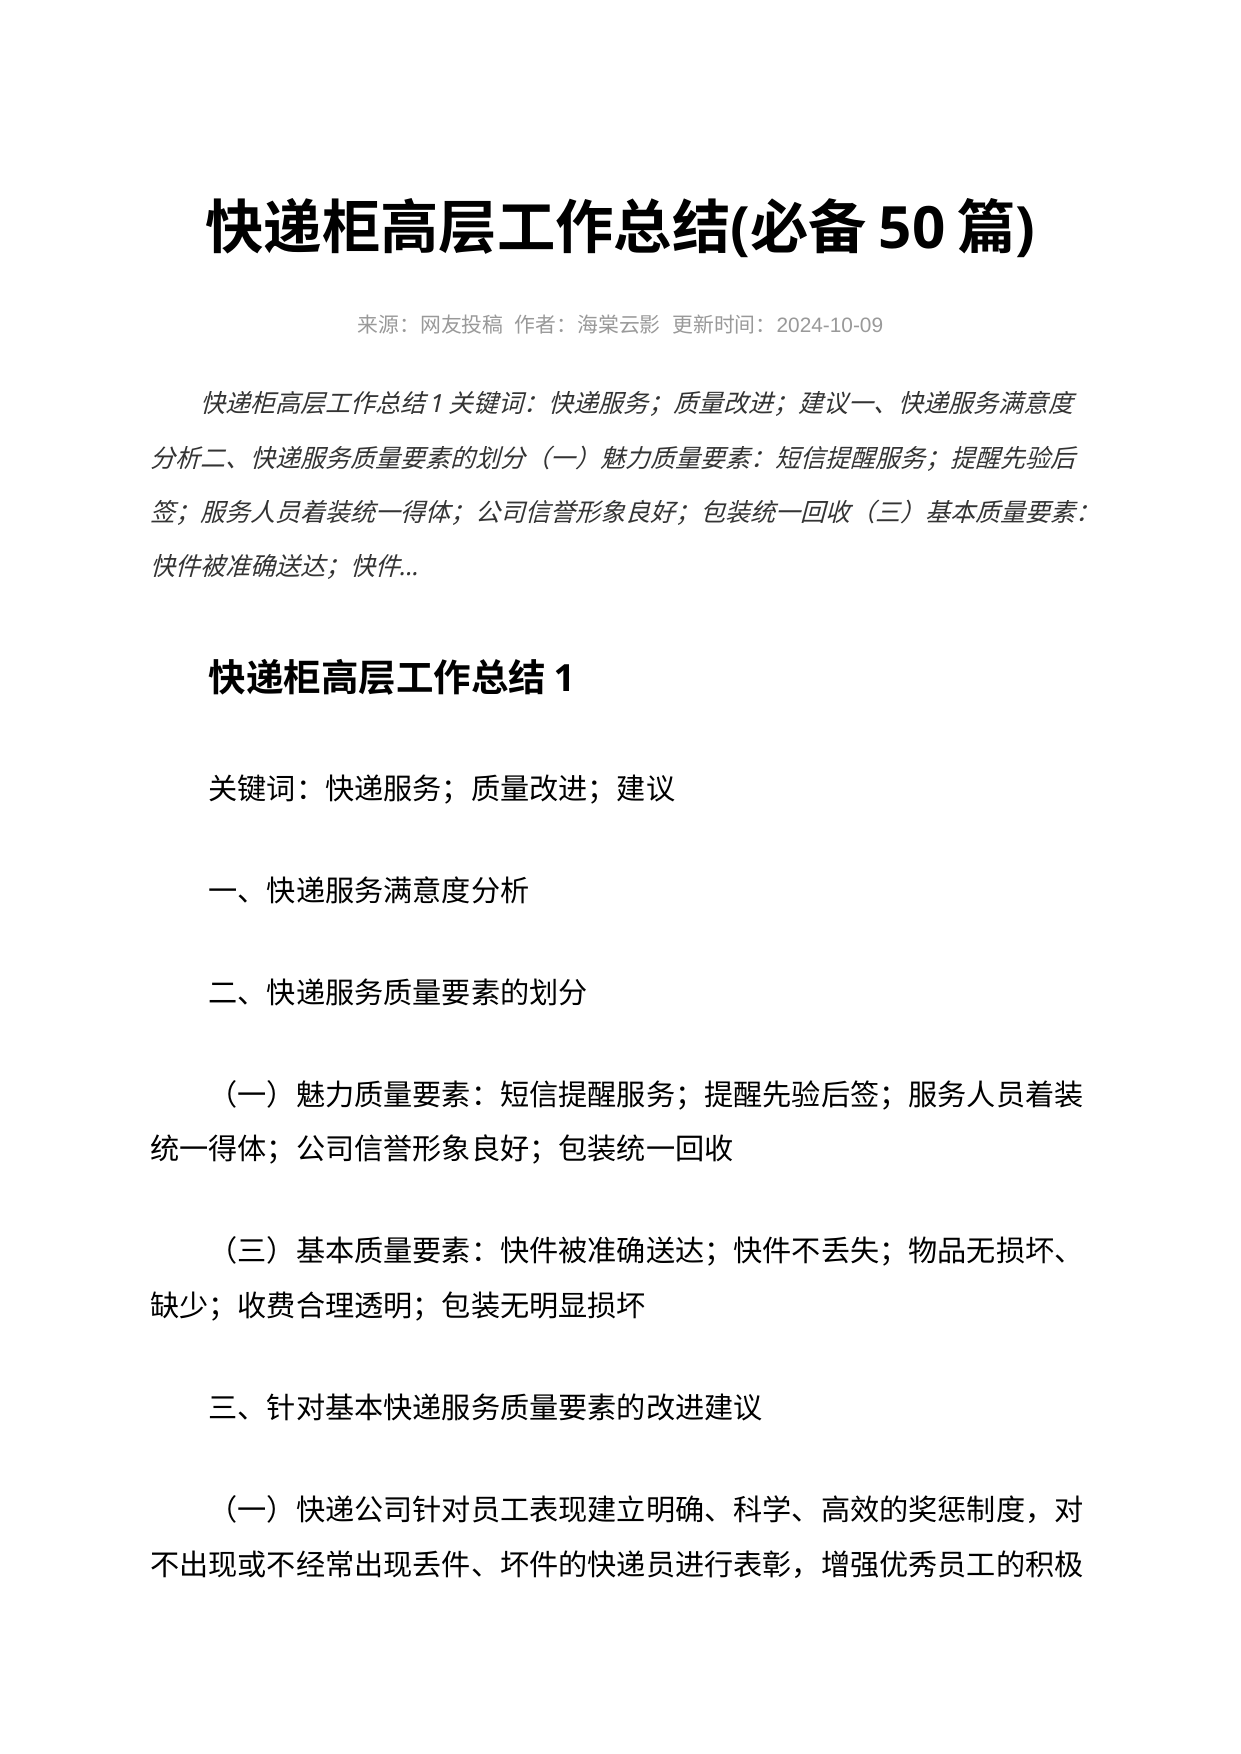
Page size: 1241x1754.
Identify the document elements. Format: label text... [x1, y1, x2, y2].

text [150, 1486, 1090, 1583]
text 三、针对基本快递服务质量要素的改进建议 [150, 1384, 1090, 1427]
text 一、快递服务满意度分析 [150, 867, 1090, 910]
text （一）魅力质量要素：短信提醒服务；提醒先验后签；服务人员着装统一得体；公司信誉形象良好；包装统一回收 [150, 1071, 1090, 1168]
text 快递柜高层工作总结1 [150, 648, 1090, 703]
text 关键词：快递服务；质量改进；建议 [150, 766, 1090, 808]
text 快递柜高层工作总结1关键词：快递服务；质量改进；建议一、快递服务满意度分析二、快递服务质量要素的划分（一）魅力质量要素：短信提醒服务；提醒先验后签；服务人员着装统一得体；公司信誉形象良好；包装统一回收（三）基本质量要素：快件被准确送达；快件... [150, 384, 1090, 583]
subtitle 快递柜高层工作总结(必备50篇) [150, 181, 1090, 266]
text 二、快递服务质量要素的划分 [150, 969, 1090, 1012]
text （三）基本质量要素：快件被准确送达；快件不丢失；物品无损坏、缺少；收费合理透明；包装无明显损坏 [150, 1228, 1090, 1325]
text 来源：网友投稿 作者：海棠云影 更新时间：2024-10-09 [150, 313, 1090, 337]
